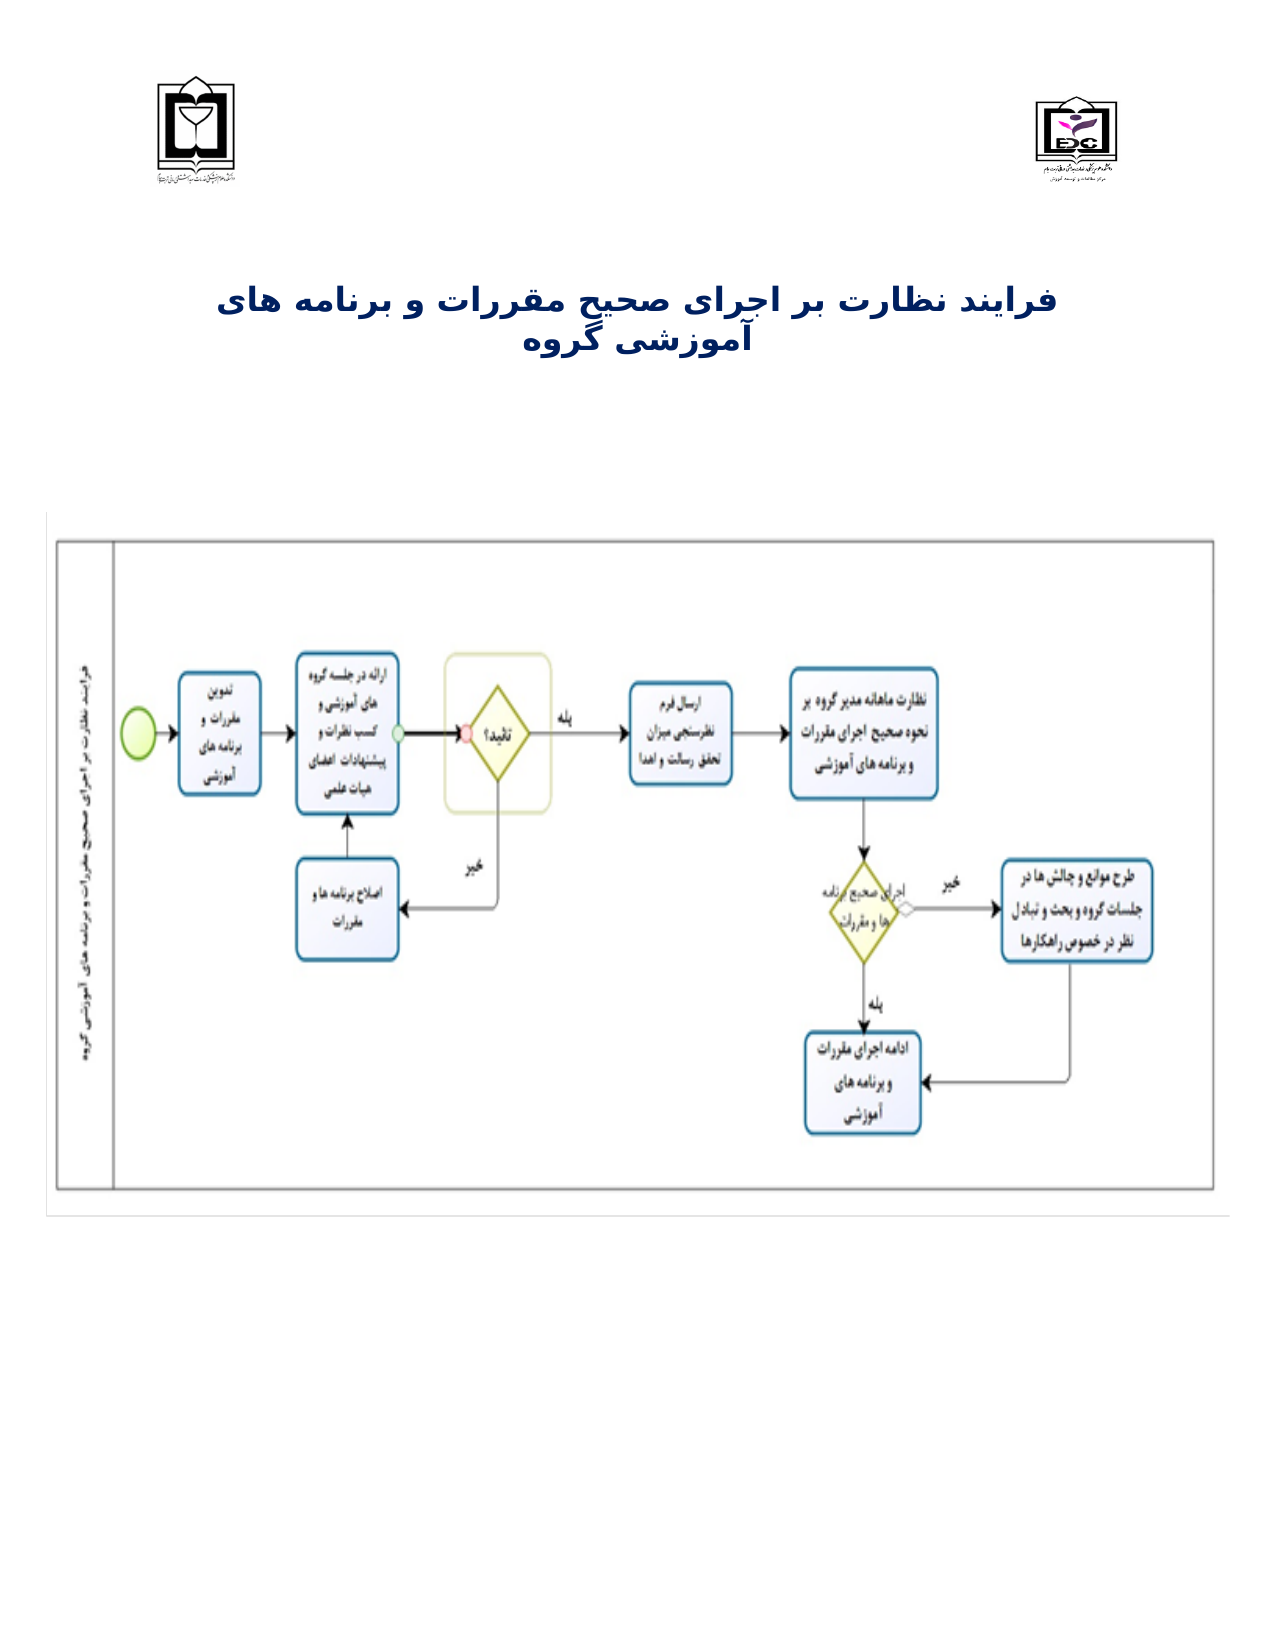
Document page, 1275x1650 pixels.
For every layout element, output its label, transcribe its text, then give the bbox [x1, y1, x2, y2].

picture [1022, 93, 1128, 186]
text فرایند نظارت بر اجرای صحیح مقررات و برنامه های آموزشی گروه [150, 281, 1125, 358]
picture [45, 512, 1230, 1219]
picture [150, 70, 241, 187]
